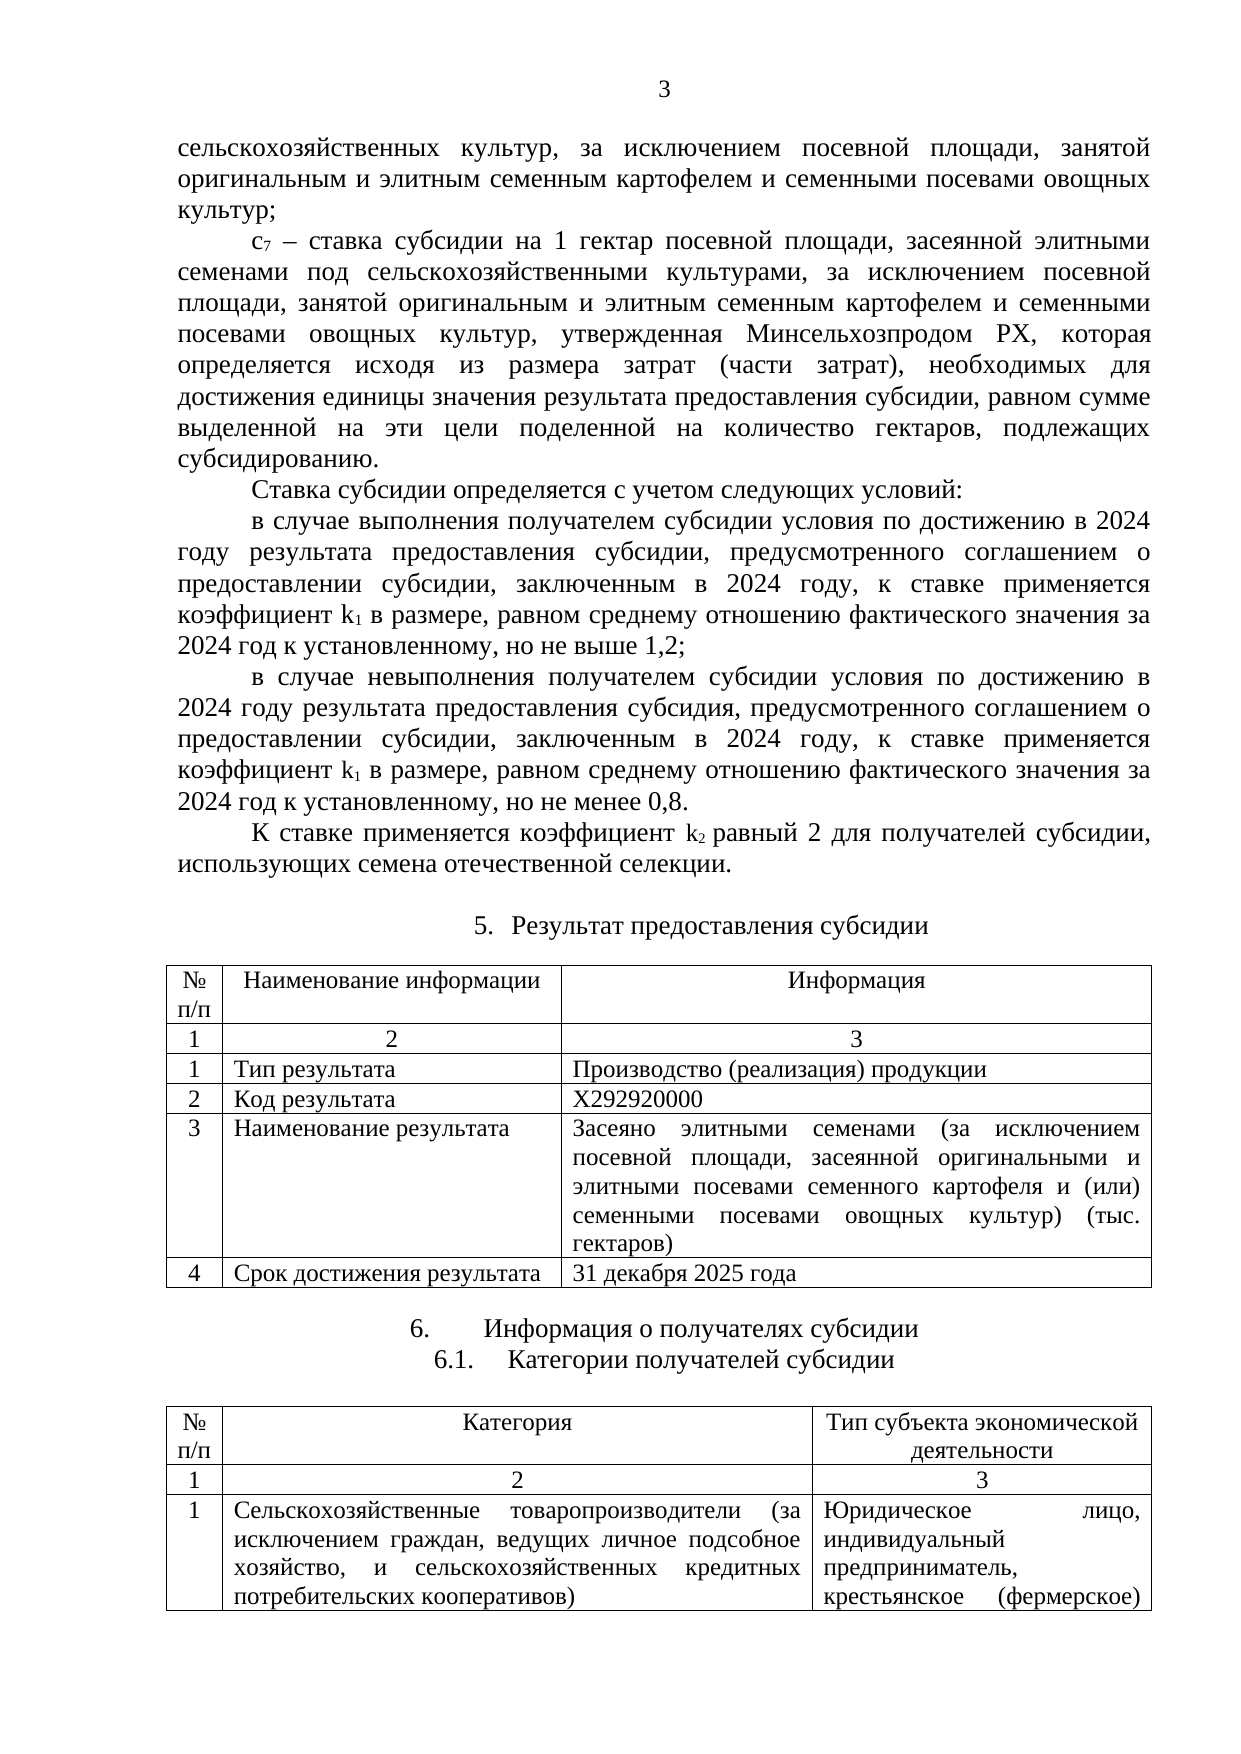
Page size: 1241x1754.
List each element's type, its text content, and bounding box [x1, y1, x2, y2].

table_cell Производство (реализация) продукции [562, 1054, 1151, 1083]
table_cell Засеяно элитными семенами (за исключением посевной площади, засеянной оригинальными и элитными посевами семенного картофеля и (или) семенными посевами овощных культур) (тыс. гектаров) [562, 1114, 1151, 1257]
text Ставка субсидии определяется с учетом следующих условий: [177, 473, 1152, 504]
table_header Тип субъекта экономической деятельности [813, 1407, 1151, 1464]
table_cell Срок достижения результата [223, 1258, 561, 1287]
table_cell 3 [167, 1114, 222, 1257]
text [177, 131, 1152, 224]
text в случае невыполнения получателем субсидии условия по достижению в 2024 году результата предоставления субсидия, предусмотренного соглашением о предоставлении субсидии, заключенным в 2024 году, к ставке применяется коэффициент k1 в размере, равном среднему отношению фактического значения за 2024 год к установленному, но не менее 0,8. [177, 660, 1152, 816]
list Информация о получателях субсидии [177, 1312, 1152, 1343]
table_cell Код результата [223, 1084, 561, 1112]
table_cell 2 [223, 1024, 561, 1053]
table_cell 1 [167, 1495, 222, 1610]
table_header № п/п [167, 1407, 222, 1464]
table_cell 1 [167, 1054, 222, 1083]
table_cell 4 [167, 1258, 222, 1287]
list Результат предоставления субсидии [251, 909, 1152, 940]
table_cell X292920000 [562, 1084, 1151, 1112]
table_cell Наименование результата [223, 1114, 561, 1257]
table_cell 3 [813, 1465, 1151, 1494]
list Категории получателей субсидии [177, 1343, 1152, 1374]
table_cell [223, 1495, 812, 1610]
text К ставке применяется коэффициент k2 равный 2 для получателей субсидии, использующих семена отечественной селекции. [177, 816, 1152, 878]
table_cell 31 декабря 2025 года [562, 1258, 1151, 1287]
table_header Информация [562, 966, 1151, 1023]
table_cell Тип результата [223, 1054, 561, 1083]
table_cell 1 [167, 1465, 222, 1494]
text в случае выполнения получателем субсидии условия по достижению в 2024 году результата предоставления субсидии, предусмотренного соглашением о предоставлении субсидии, заключенным в 2024 году, к ставке применяется коэффициент k1 в размере, равном среднему отношению фактического значения за 2024 год к установленному, но не выше 1,2; [177, 504, 1152, 660]
table_cell 3 [562, 1024, 1151, 1053]
table_header № п/п [167, 966, 222, 1023]
text с7 – ставка субсидии на 1 гектар посевной площади, засеянной элитными семенами под сельскохозяйственными культурами, за исключением посевной площади, занятой оригинальным и элитным семенным картофелем и семенными посевами овощных культур, утвержденная Минсельхозпродом РХ, которая определяется исходя из размера затрат (части затрат), необходимых для достижения единицы значения результата предоставления субсидии, равном сумме выделенной на эти цели поделенной на количество гектаров, подлежащих субсидированию. [177, 224, 1152, 473]
table_cell 1 [167, 1024, 222, 1053]
table_cell 2 [223, 1465, 812, 1494]
table_header Категория [223, 1407, 812, 1464]
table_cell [813, 1495, 1151, 1610]
table_cell 2 [167, 1084, 222, 1112]
table_header Наименование информации [223, 966, 561, 1023]
